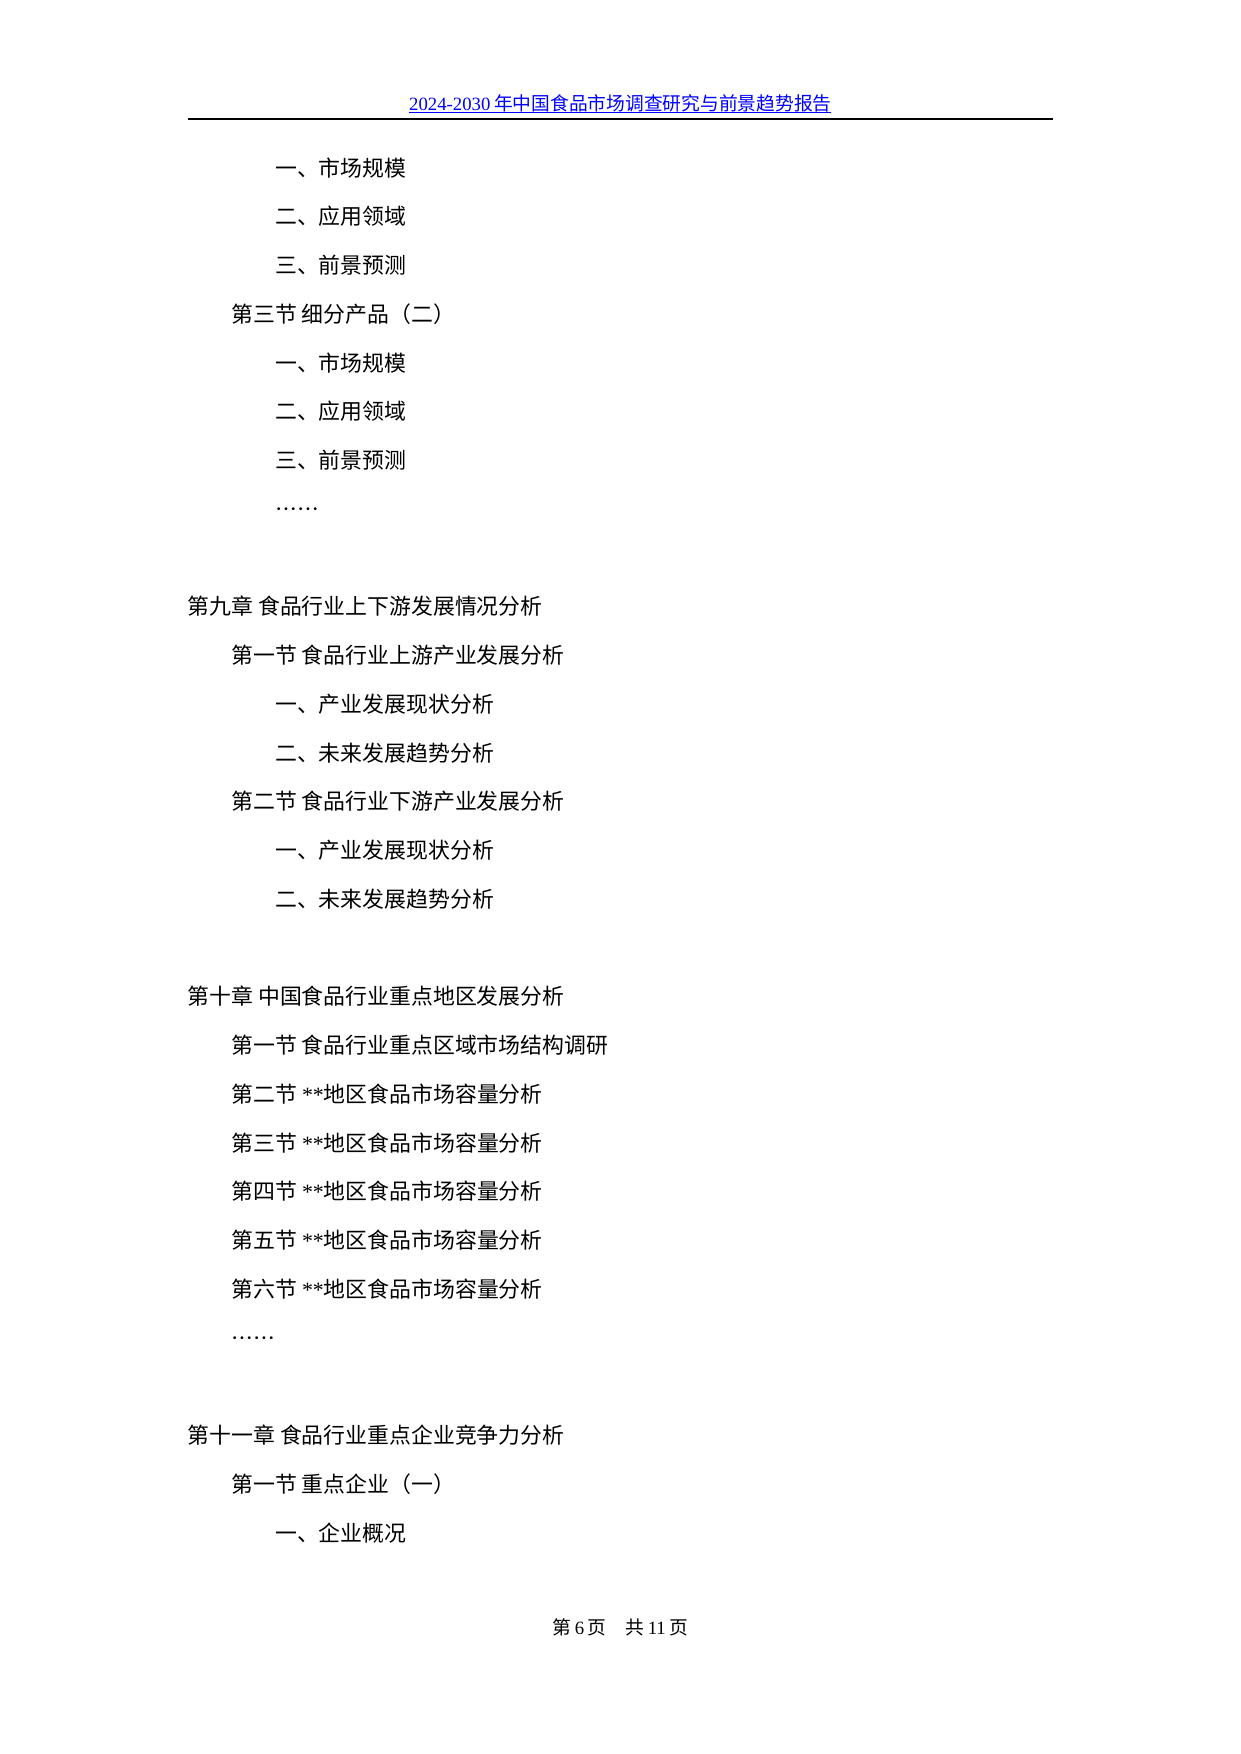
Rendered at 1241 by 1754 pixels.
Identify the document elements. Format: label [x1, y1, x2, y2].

text [187, 150, 1053, 1548]
